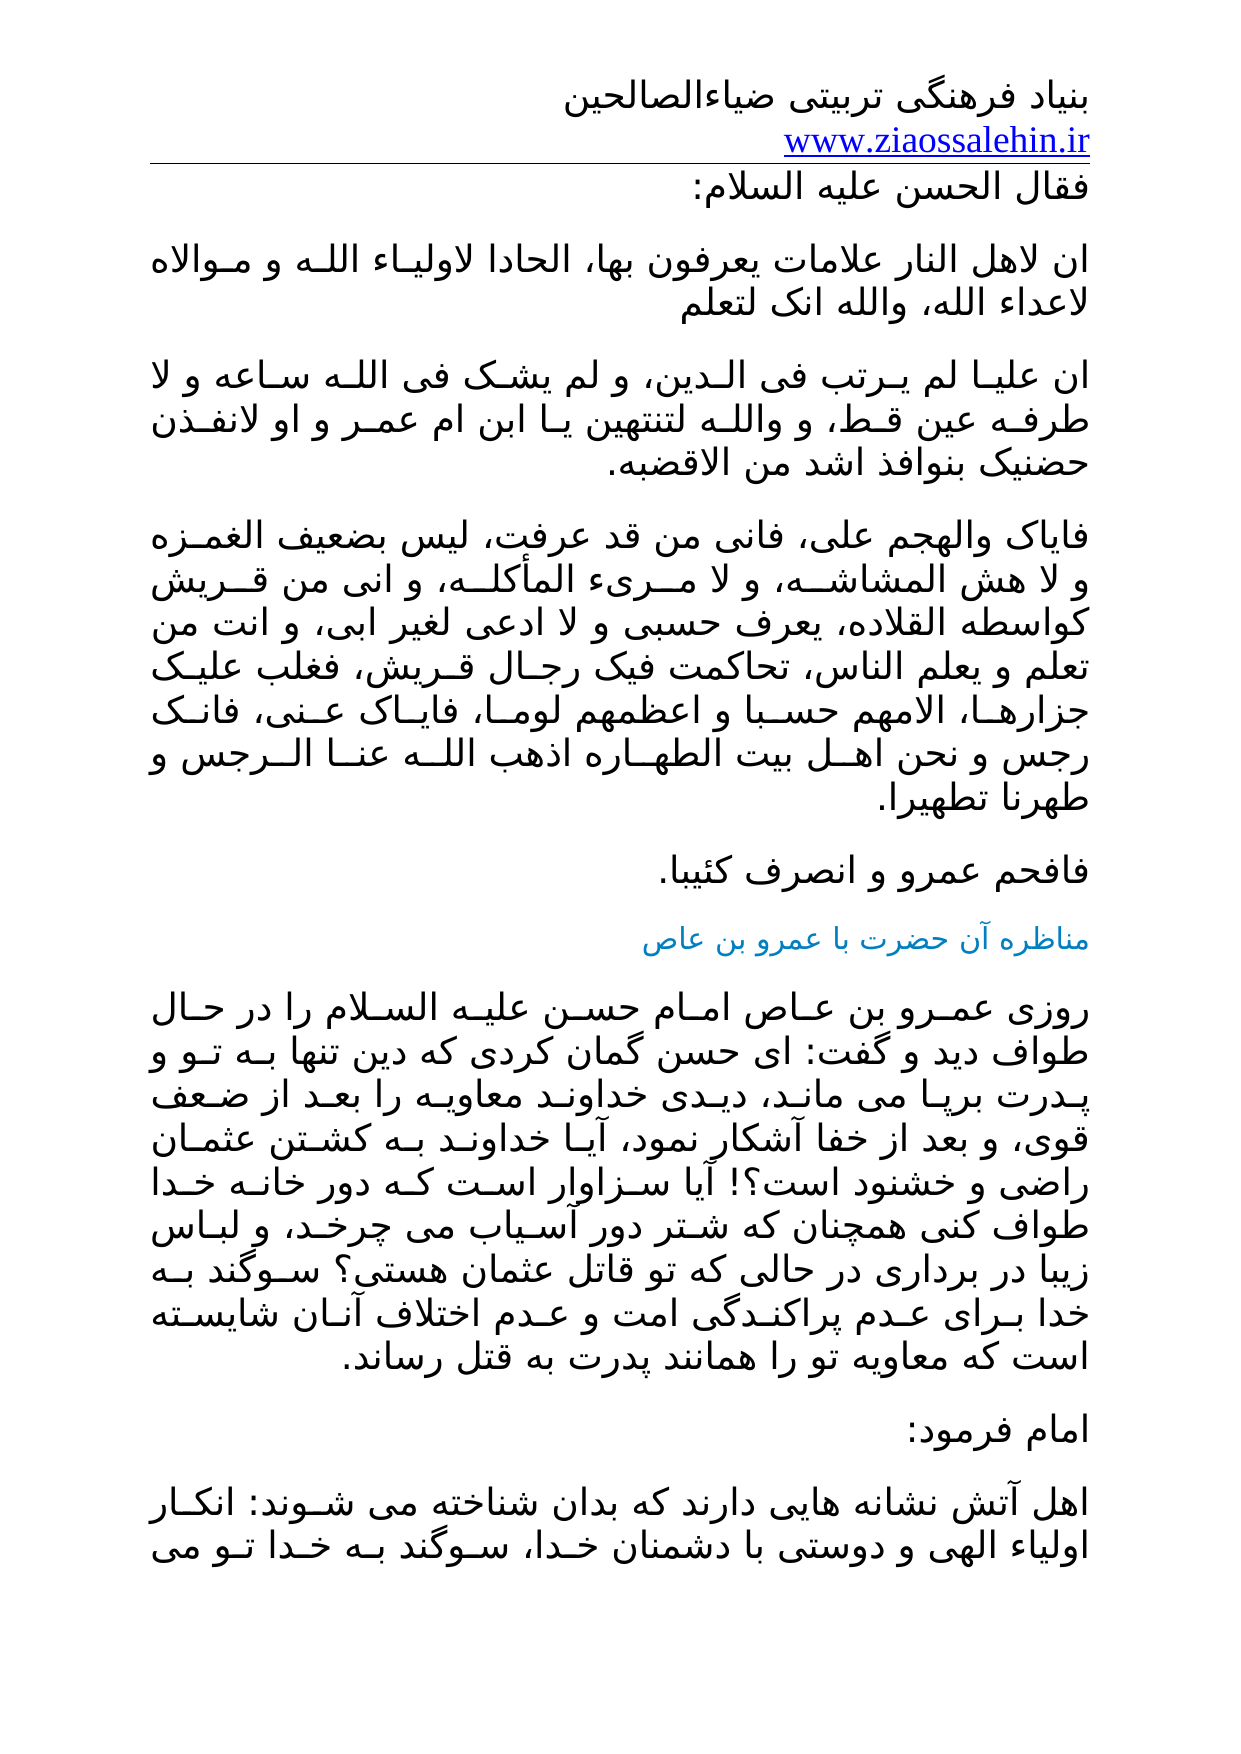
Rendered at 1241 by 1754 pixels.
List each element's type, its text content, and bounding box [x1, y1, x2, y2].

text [150, 1480, 1090, 1568]
text روزی عمرو بن عاص امام حسن علیه السلام را در حال طواف دید و گفت: ای حسن گمان کردی که دین تنها به تو و پدرت برپا می ماند، دیدی خداوند معاویه را بعد از ضعف قوی، و بعد از خفا آشکار نمود، آیا خداوند به کشتن عثمان راضی و خشنود است؟! آیا سزاوار است که دور خانه خدا طواف کنی همچنان که شتر دور آسیاب می چرخد، و لباس زیبا در برداری در حالی که تو قاتل عثمان هستی؟ سوگند به خدا برای عدم پراکندگی امت و عدم اختلاف آنان شایسته است که معاویه تو را همانند پدرت به قتل رساند. [150, 986, 1090, 1378]
text فقال الحسن علیه السلام: [150, 164, 1090, 208]
text امام فرمود: [150, 1408, 1090, 1451]
text ان علیا لم یرتب فی الدین، و لم یشک فی الله ساعه و لا طرفه عین قط، و والله لتنتهین یا ابن ام عمر و او لانفذن حضنیک بنوافذ اشد من الاقضبه. [150, 354, 1090, 484]
subtitle مناظره آن حضرت با عمرو بن عاص [150, 921, 1090, 956]
text فایاک والهجم علی، فانی من قد عرفت، لیس بضعیف الغمزه و لا هش المشاشه، و لا مریء المأکله، و انی من قریش کواسطه القلاده، یعرف حسبی و لا ادعی لغیر ابی، و انت من تعلم و یعلم الناس، تحاکمت فیک رجال قریش، فغلب علیک جزارها، الامهم حسبا و اعظمهم لوما، فایاک عنی، فانک رجس و نحن اهل بیت الطهاره اذهب الله عنا الرجس و طهرنا تطهیرا. [150, 514, 1090, 819]
text فافحم عمرو و انصرف کئیبا. [150, 848, 1090, 892]
text ان لاهل النار علامات یعرفون بها، الحادا لاولیاء الله و موالاه لاعداء الله، والله انک لتعلم [150, 237, 1090, 324]
